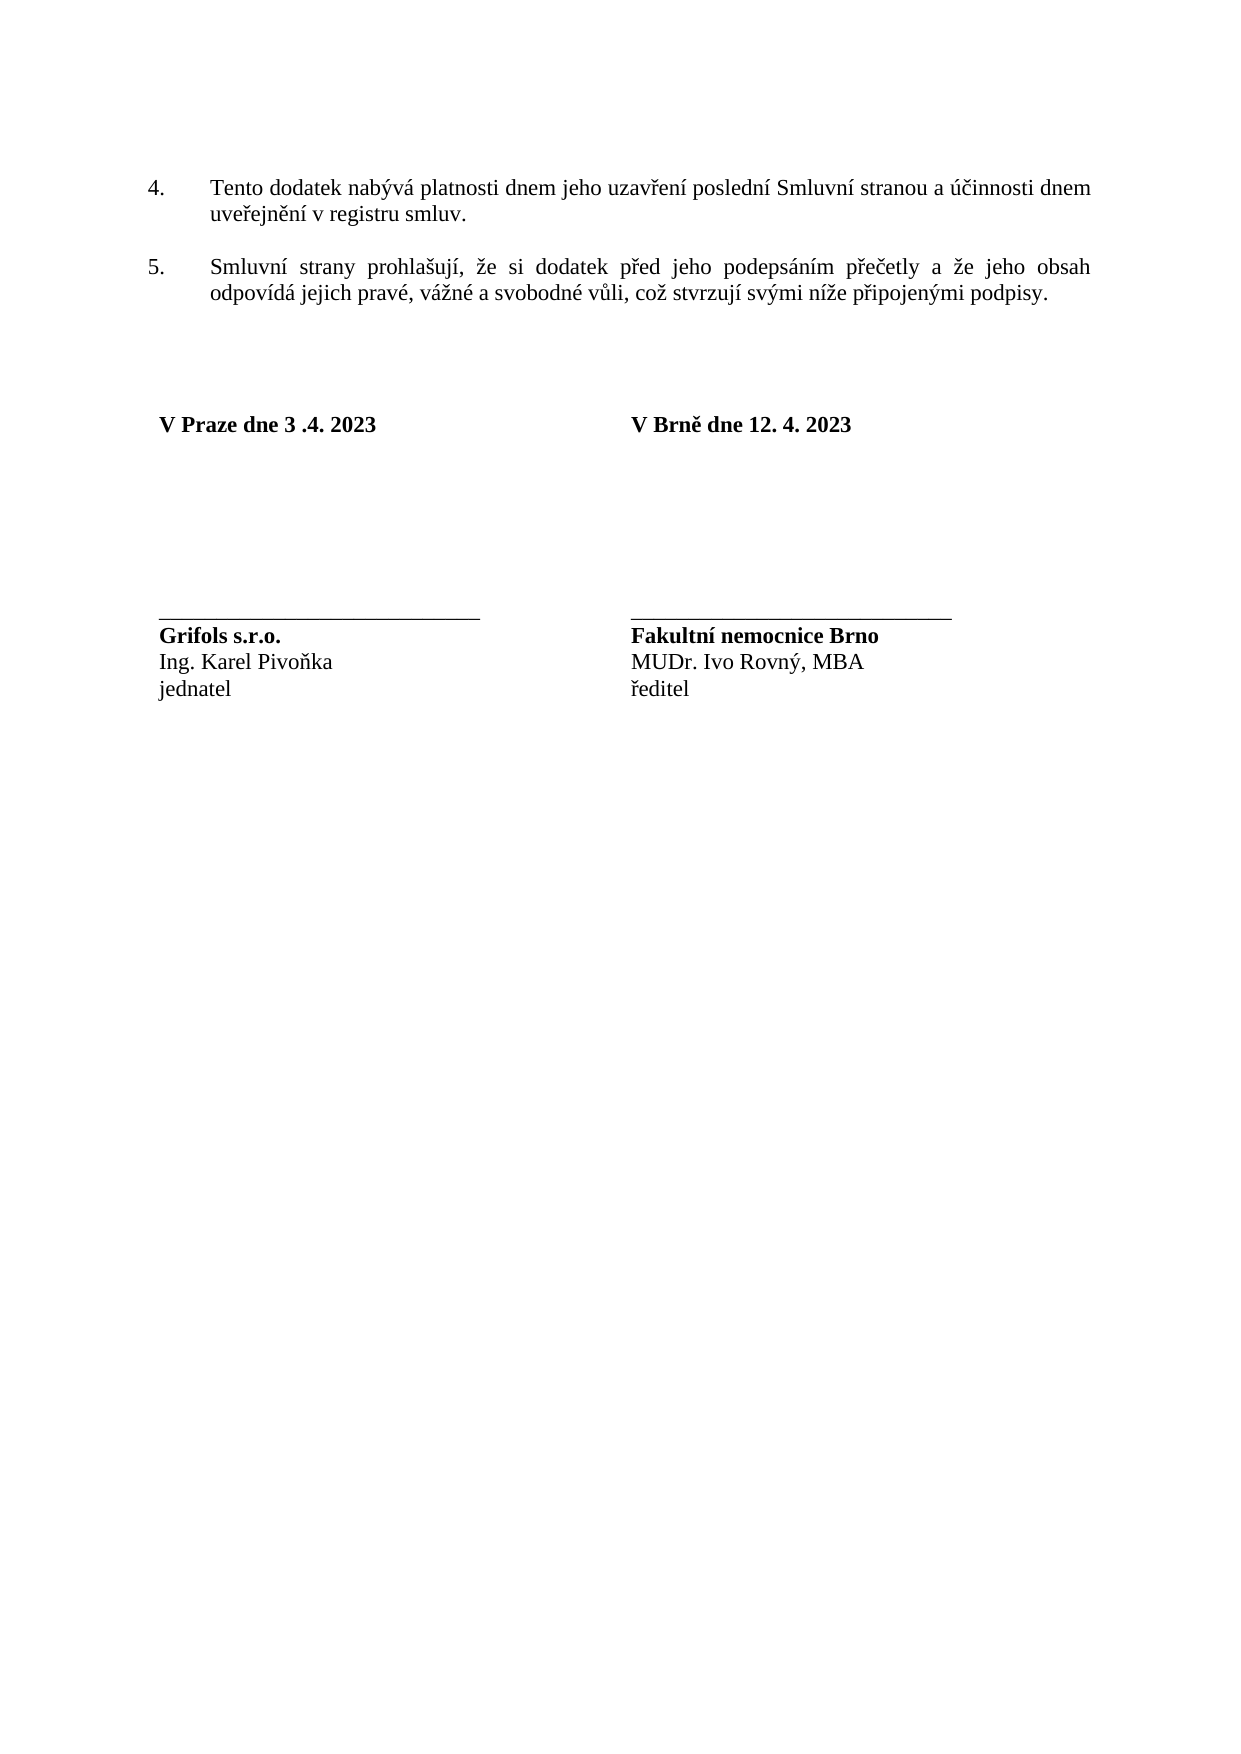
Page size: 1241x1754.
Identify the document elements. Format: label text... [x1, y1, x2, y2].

list Smluvní strany prohlašují, že si dodatek před jeho podepsáním přečetly a že jeho obsah odpovídá jejich pravé, vážné a svobodné vůli, což stvrzují svými níže připojenými podpisy. [148, 253, 1093, 306]
table_header V Praze dne 3 .4. 2023 [148, 411, 619, 464]
table_header V Brně dne 12. 4. 2023 [620, 411, 1092, 464]
table_cell ____________________________ Grifols s.r.o. Ing. Karel Pivoňka jednatel [148, 464, 619, 727]
table_cell ____________________________ Fakultní nemocnice Brno MUDr. Ivo Rovný, MBA ředitel [620, 464, 1092, 727]
list Tento dodatek nabývá platnosti dnem jeho uzavření poslední Smluvní stranou a účinnosti dnem uveřejnění v registru smluv. [148, 174, 1093, 227]
